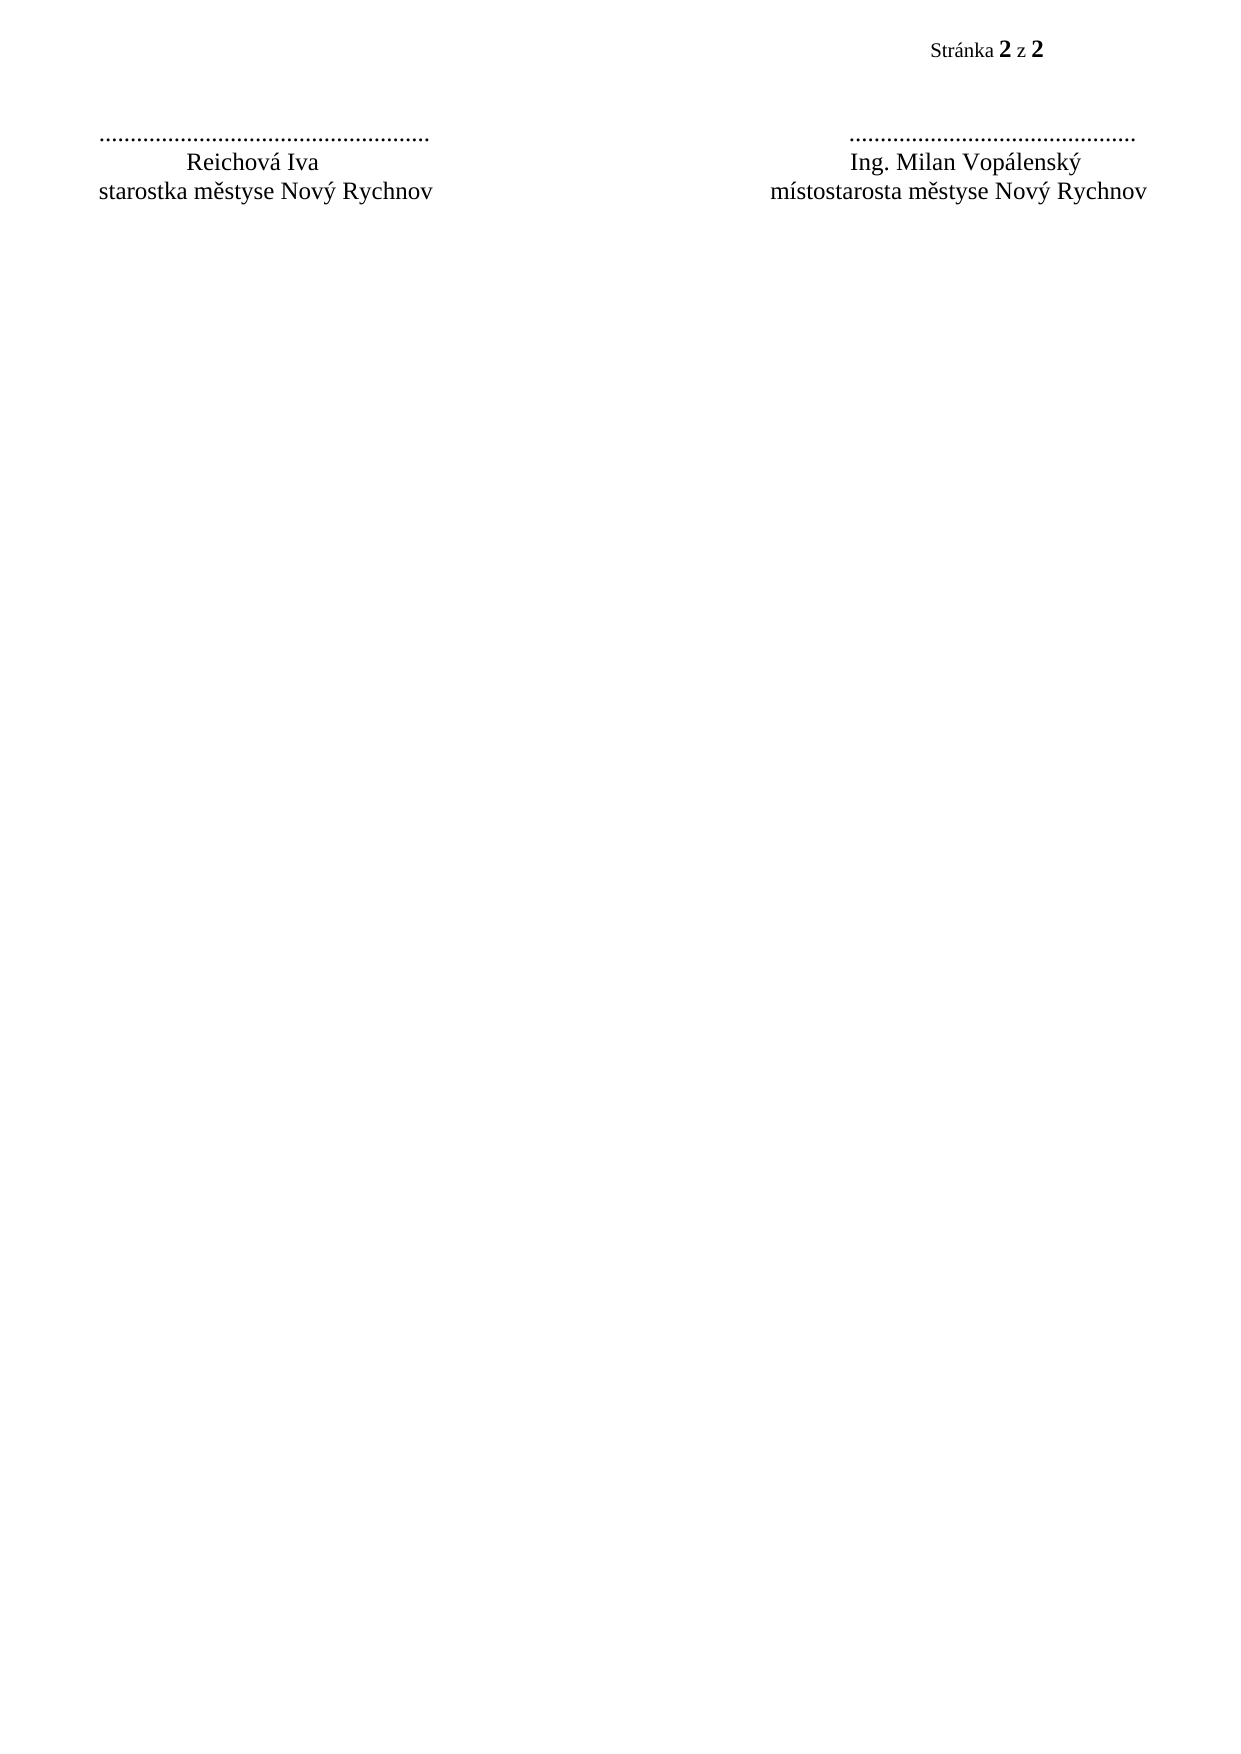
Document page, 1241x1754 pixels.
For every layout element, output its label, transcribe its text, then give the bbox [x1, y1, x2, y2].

text Reichová Iva Ing. Milan Vopálenský starostka městyse Nový Rychnov místostarosta městyse Nový Rychnov [99, 147, 1150, 204]
text ..................................................... .............................................. [99, 118, 1150, 147]
